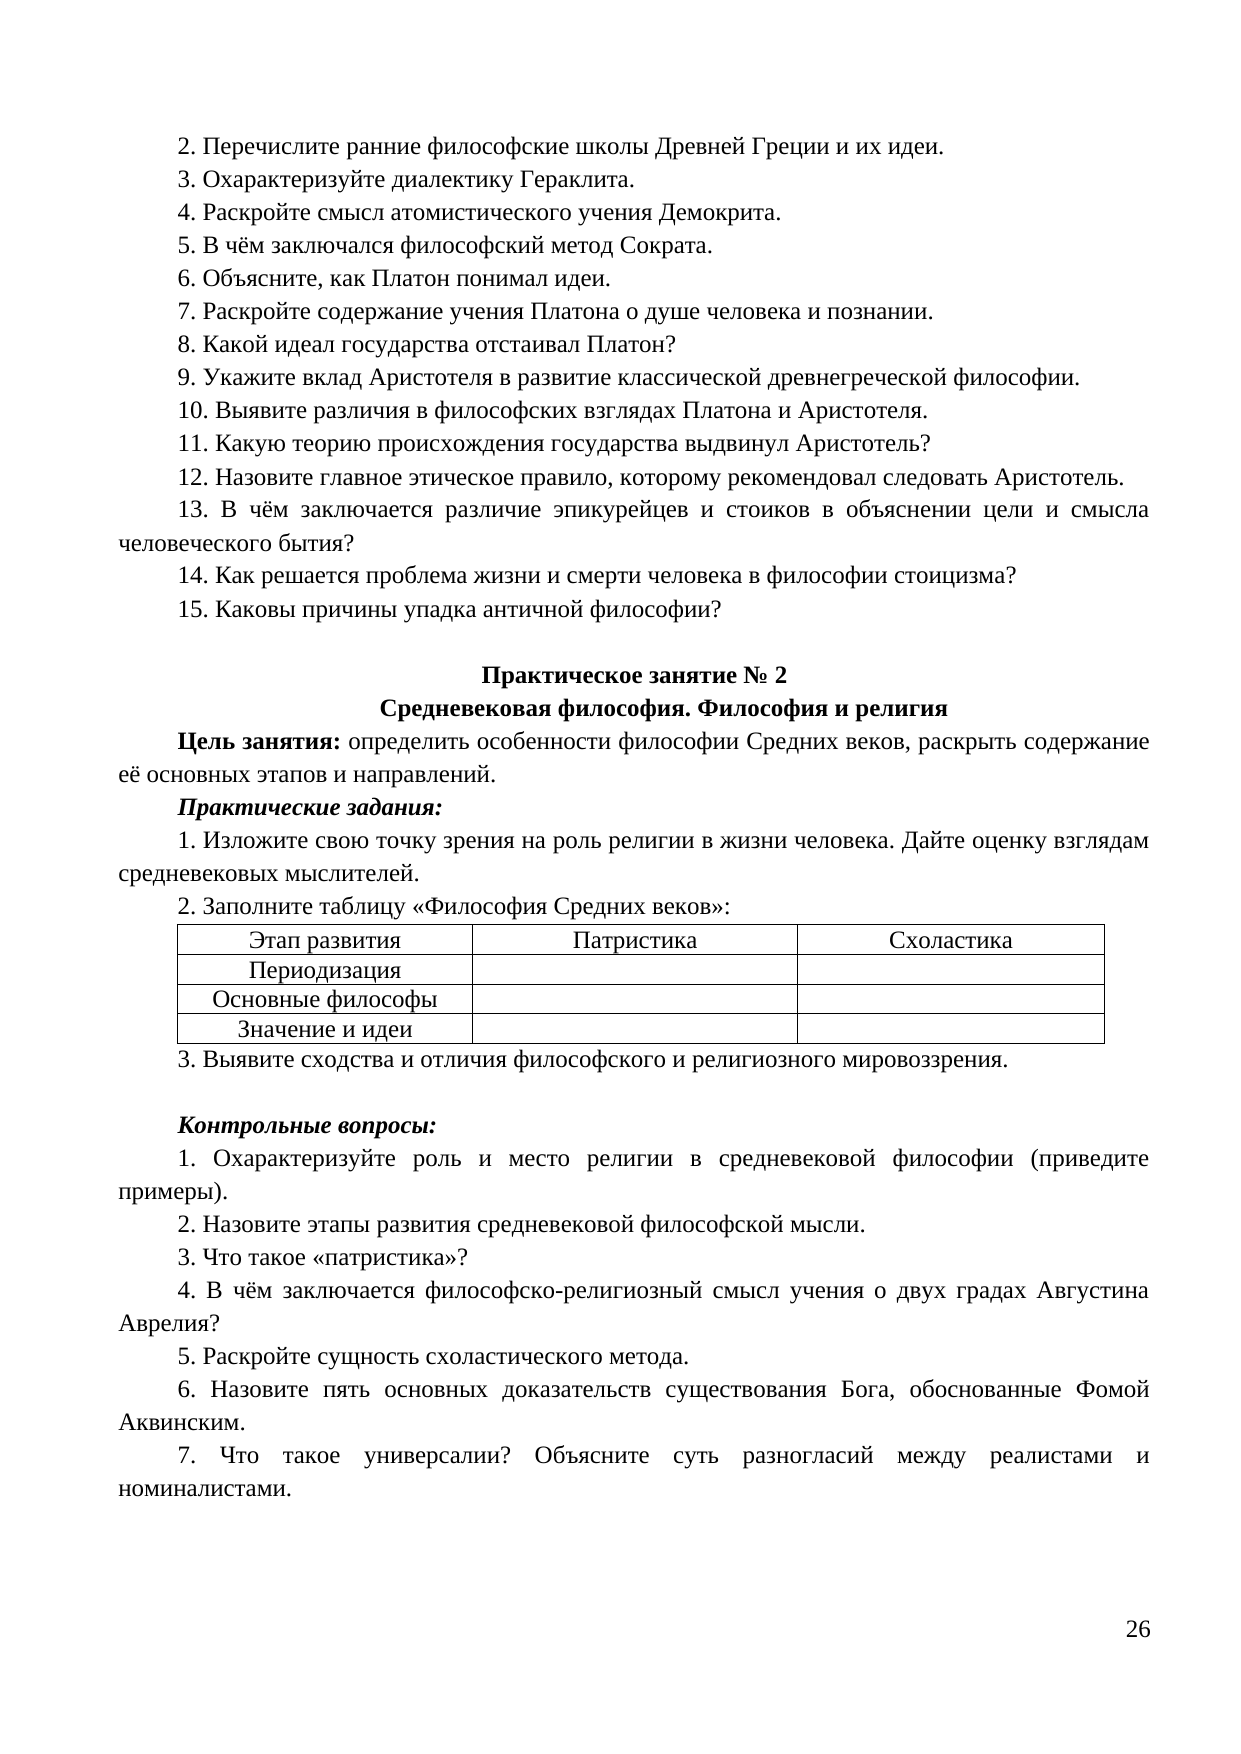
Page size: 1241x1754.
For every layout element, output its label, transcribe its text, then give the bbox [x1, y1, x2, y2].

text Средневековая философия. Философия и религия [118, 693, 1150, 721]
text 4. В чём заключается философско-религиозный смысл учения о двух градах Августина Аврелия? [118, 1275, 1150, 1337]
text 2. Заполните таблицу «Философия Средних веков»: [118, 891, 1150, 919]
text Цель занятия: определить особенности философии Средних веков, раскрыть содержание её основных этапов и направлений. [118, 726, 1150, 787]
table_cell [798, 1014, 1104, 1043]
text 7. Раскройте содержание учения Платона о душе человека и познании. [118, 296, 1150, 325]
text 2. Перечислите ранние философские школы Древней Греции и их идеи. [118, 131, 1150, 160]
text 14. Как решается проблема жизни и смерти человека в философии стоицизма? [118, 561, 1150, 589]
text 8. Какой идеал государства отстаивал Платон? [118, 329, 1150, 358]
table_cell [473, 985, 797, 1013]
text 3. Охарактеризуйте диалектику Гераклита. [118, 164, 1150, 193]
text 1. Охарактеризуйте роль и место религии в средневековой философии (приведите примеры). [118, 1143, 1150, 1205]
text 12. Назовите главное этическое правило, которому рекомендовал следовать Аристотель. [118, 462, 1150, 490]
table_cell [473, 1014, 797, 1043]
text 1. Изложите свою точку зрения на роль религии в жизни человека. Дайте оценку взглядам средневековых мыслителей. [118, 825, 1150, 887]
text 3. Что такое «патристика»? [118, 1242, 1150, 1271]
text 9. Укажите вклад Аристотеля в развитие классической древнегреческой философии. [118, 362, 1150, 391]
text 6. Объясните, как Платон понимал идеи. [118, 263, 1150, 292]
text 15. Каковы причины упадка античной философии? [118, 594, 1150, 622]
text 3. Выявите сходства и отличия философского и религиозного мировоззрения. [118, 1044, 1150, 1073]
text 11. Какую теорию происхождения государства выдвинул Аристотель? [118, 428, 1150, 457]
text 5. В чём заключался философский метод Сократа. [118, 230, 1150, 259]
text Практическое занятие № 2 [118, 660, 1150, 688]
table_cell Значение и идеи [178, 1014, 472, 1043]
text Контрольные вопросы: [118, 1110, 1150, 1139]
table_cell [798, 955, 1104, 983]
table_cell [473, 955, 797, 983]
table_header Патристика [473, 925, 797, 954]
text 2. Назовите этапы развития средневековой философской мысли. [118, 1209, 1150, 1238]
text 6. Назовите пять основных доказательств существования Бога, обоснованные Фомой Аквинским. [118, 1374, 1150, 1436]
table_header Этап развития [178, 925, 472, 954]
text 7. Что такое универсалии? Объясните суть разногласий между реалистами и номиналистами. [118, 1440, 1150, 1502]
table_cell Основные философы [178, 985, 472, 1013]
table_cell [798, 985, 1104, 1013]
table_cell Периодизация [178, 955, 472, 983]
table_header Схоластика [798, 925, 1104, 954]
text 13. В чём заключается различие эпикурейцев и стоиков в объяснении цели и смысла человеческого бытия? [118, 494, 1150, 556]
text Практические задания: [118, 792, 1150, 821]
text 10. Выявите различия в философских взглядах Платона и Аристотеля. [118, 396, 1150, 424]
text 5. Раскройте сущность схоластического метода. [118, 1341, 1150, 1370]
text 4. Раскройте смысл атомистического учения Демокрита. [118, 197, 1150, 226]
